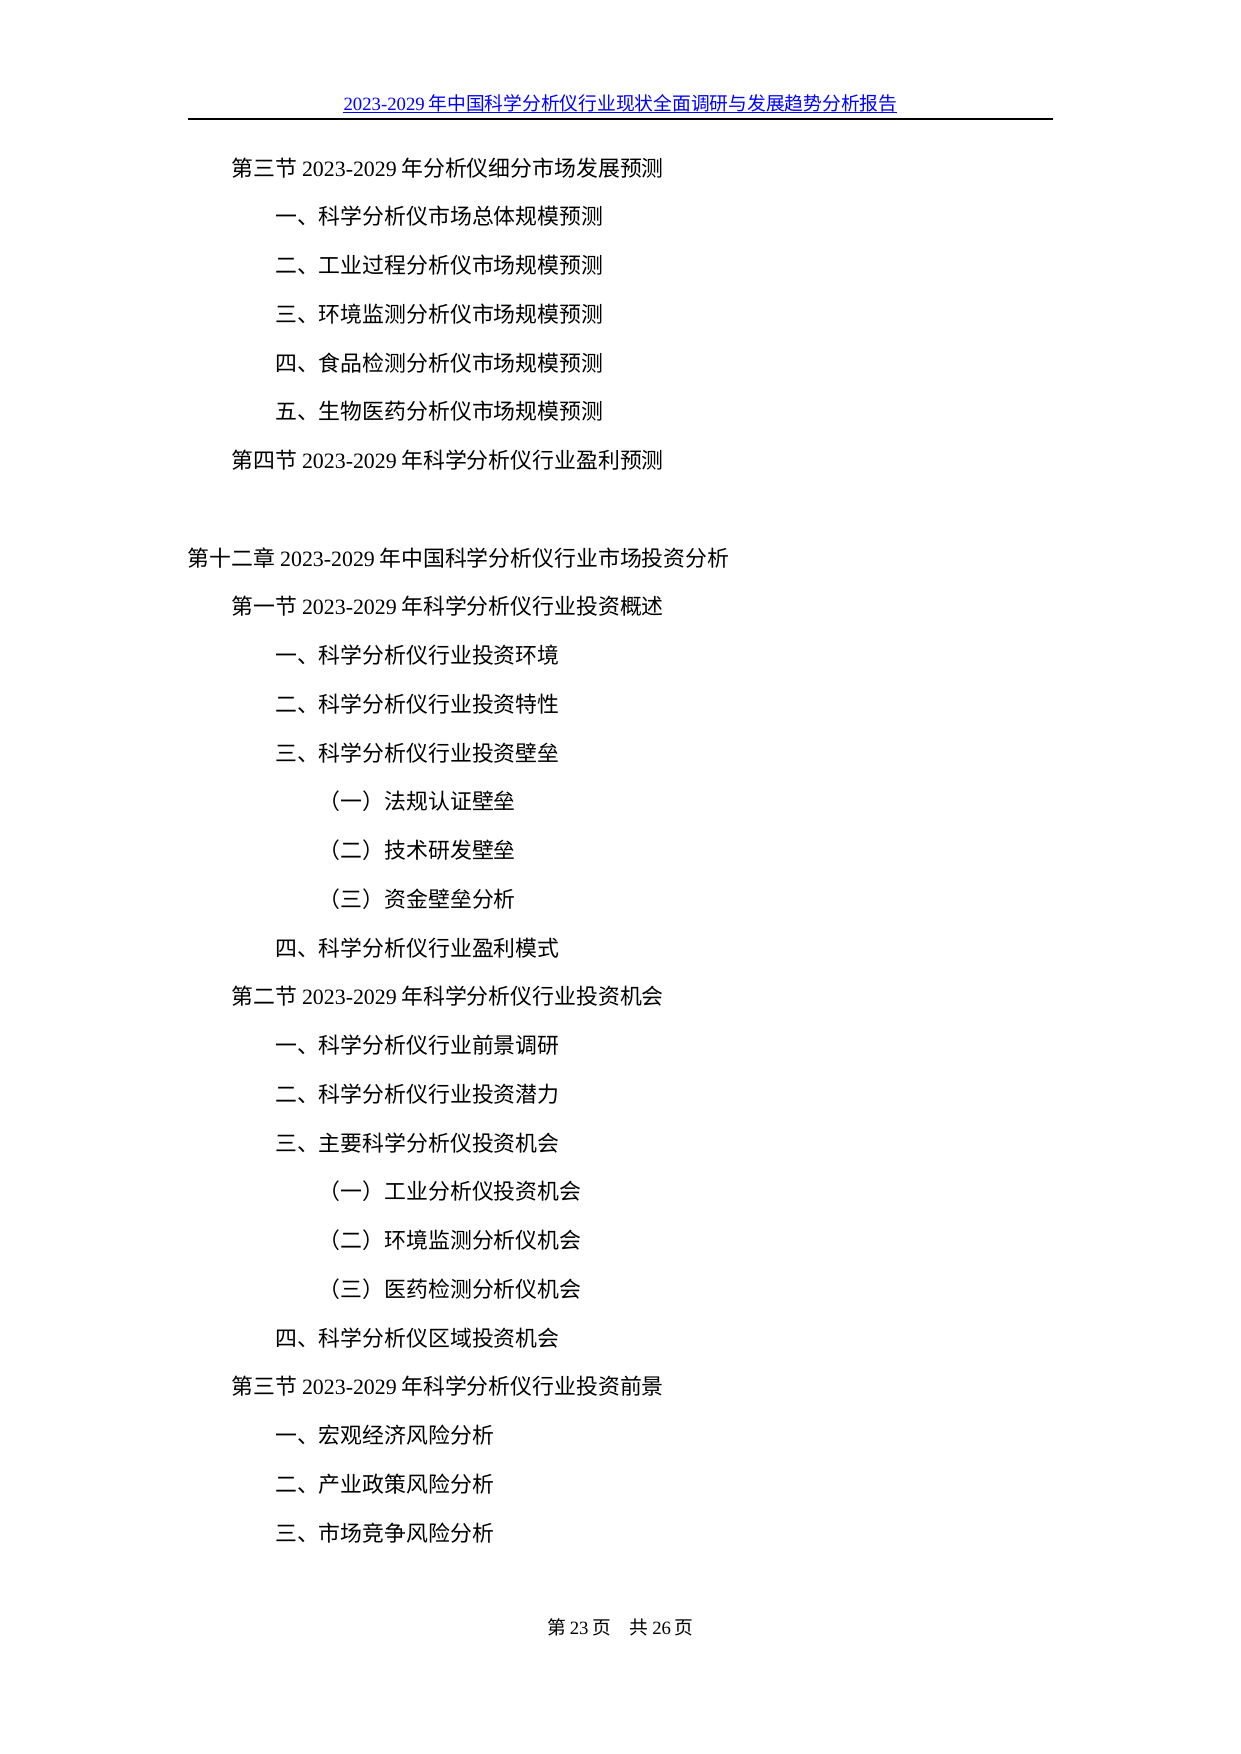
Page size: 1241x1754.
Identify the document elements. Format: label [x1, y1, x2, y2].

text [187, 150, 1053, 1548]
